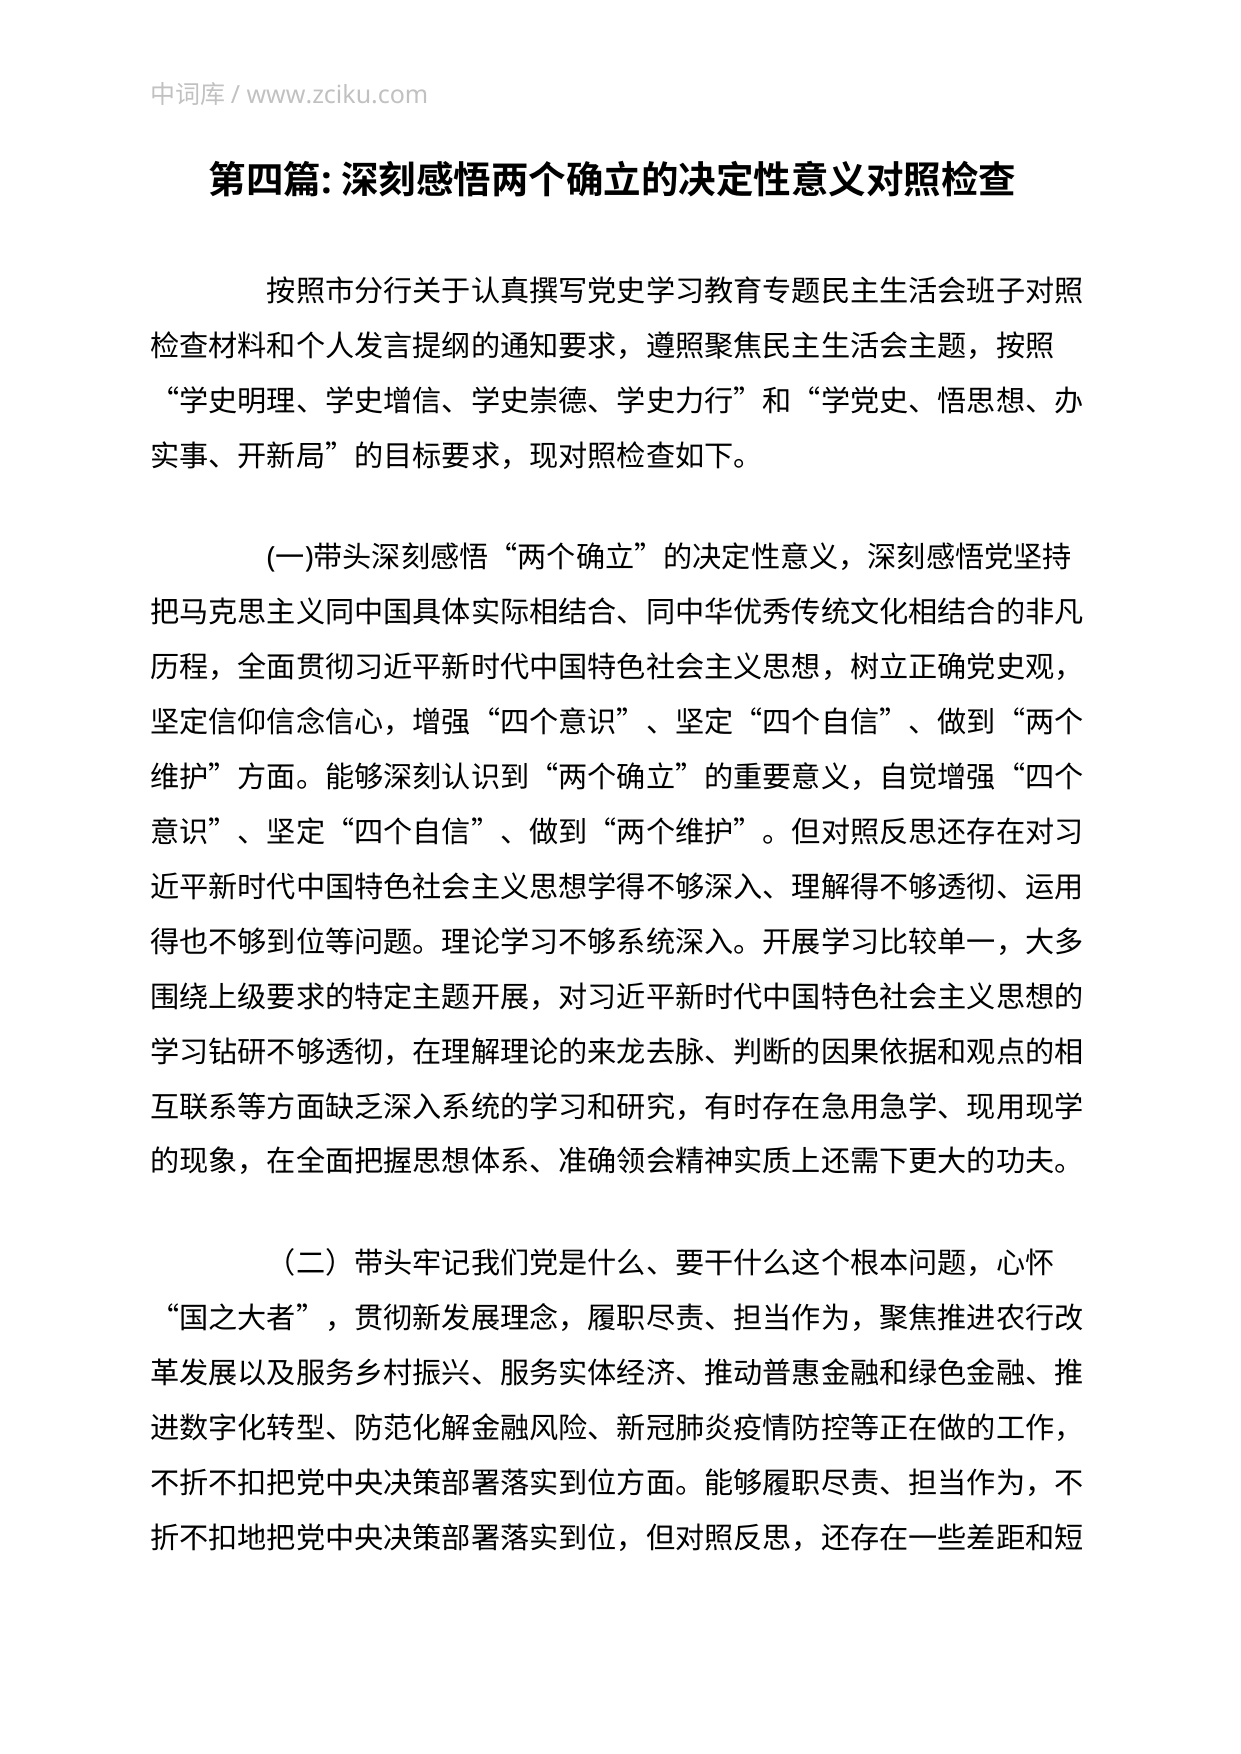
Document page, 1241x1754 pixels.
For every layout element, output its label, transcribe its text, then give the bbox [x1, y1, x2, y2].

text 第四篇: 深刻感悟两个确立的决定性意义对照检查 [150, 150, 1090, 204]
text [150, 1240, 1090, 1557]
text (一)带头深刻感悟“两个确立”的决定性意义，深刻感悟党坚持把马克思主义同中国具体实际相结合、同中华优秀传统文化相结合的非凡历程，全面贯彻习近平新时代中国特色社会主义思想，树立正确党史观，坚定信仰信念信心，增强“四个意识”、坚定“四个自信”、做到“两个维护”方面。能够深刻认识到“两个确立”的重要意义，自觉增强“四个意识”、坚定“四个自信”、做到“两个维护”。但对照反思还存在对习近平新时代中国特色社会主义思想学得不够深入、理解得不够透彻、运用得也不够到位等问题。理论学习不够系统深入。开展学习比较单一，大多围绕上级要求的特定主题开展，对习近平新时代中国特色社会主义思想的学习钻研不够透彻，在理解理论的来龙去脉、判断的因果依据和观点的相互联系等方面缺乏深入系统的学习和研究，有时存在急用急学、现用现学的现象，在全面把握思想体系、准确领会精神实质上还需下更大的功夫。 [150, 534, 1090, 1180]
text 按照市分行关于认真撰写党史学习教育专题民主生活会班子对照检查材料和个人发言提纲的通知要求，遵照聚焦民主生活会主题，按照“学史明理、学史增信、学史崇德、学史力行”和“学党史、悟思想、办实事、开新局”的目标要求，现对照检查如下。 [150, 268, 1090, 474]
